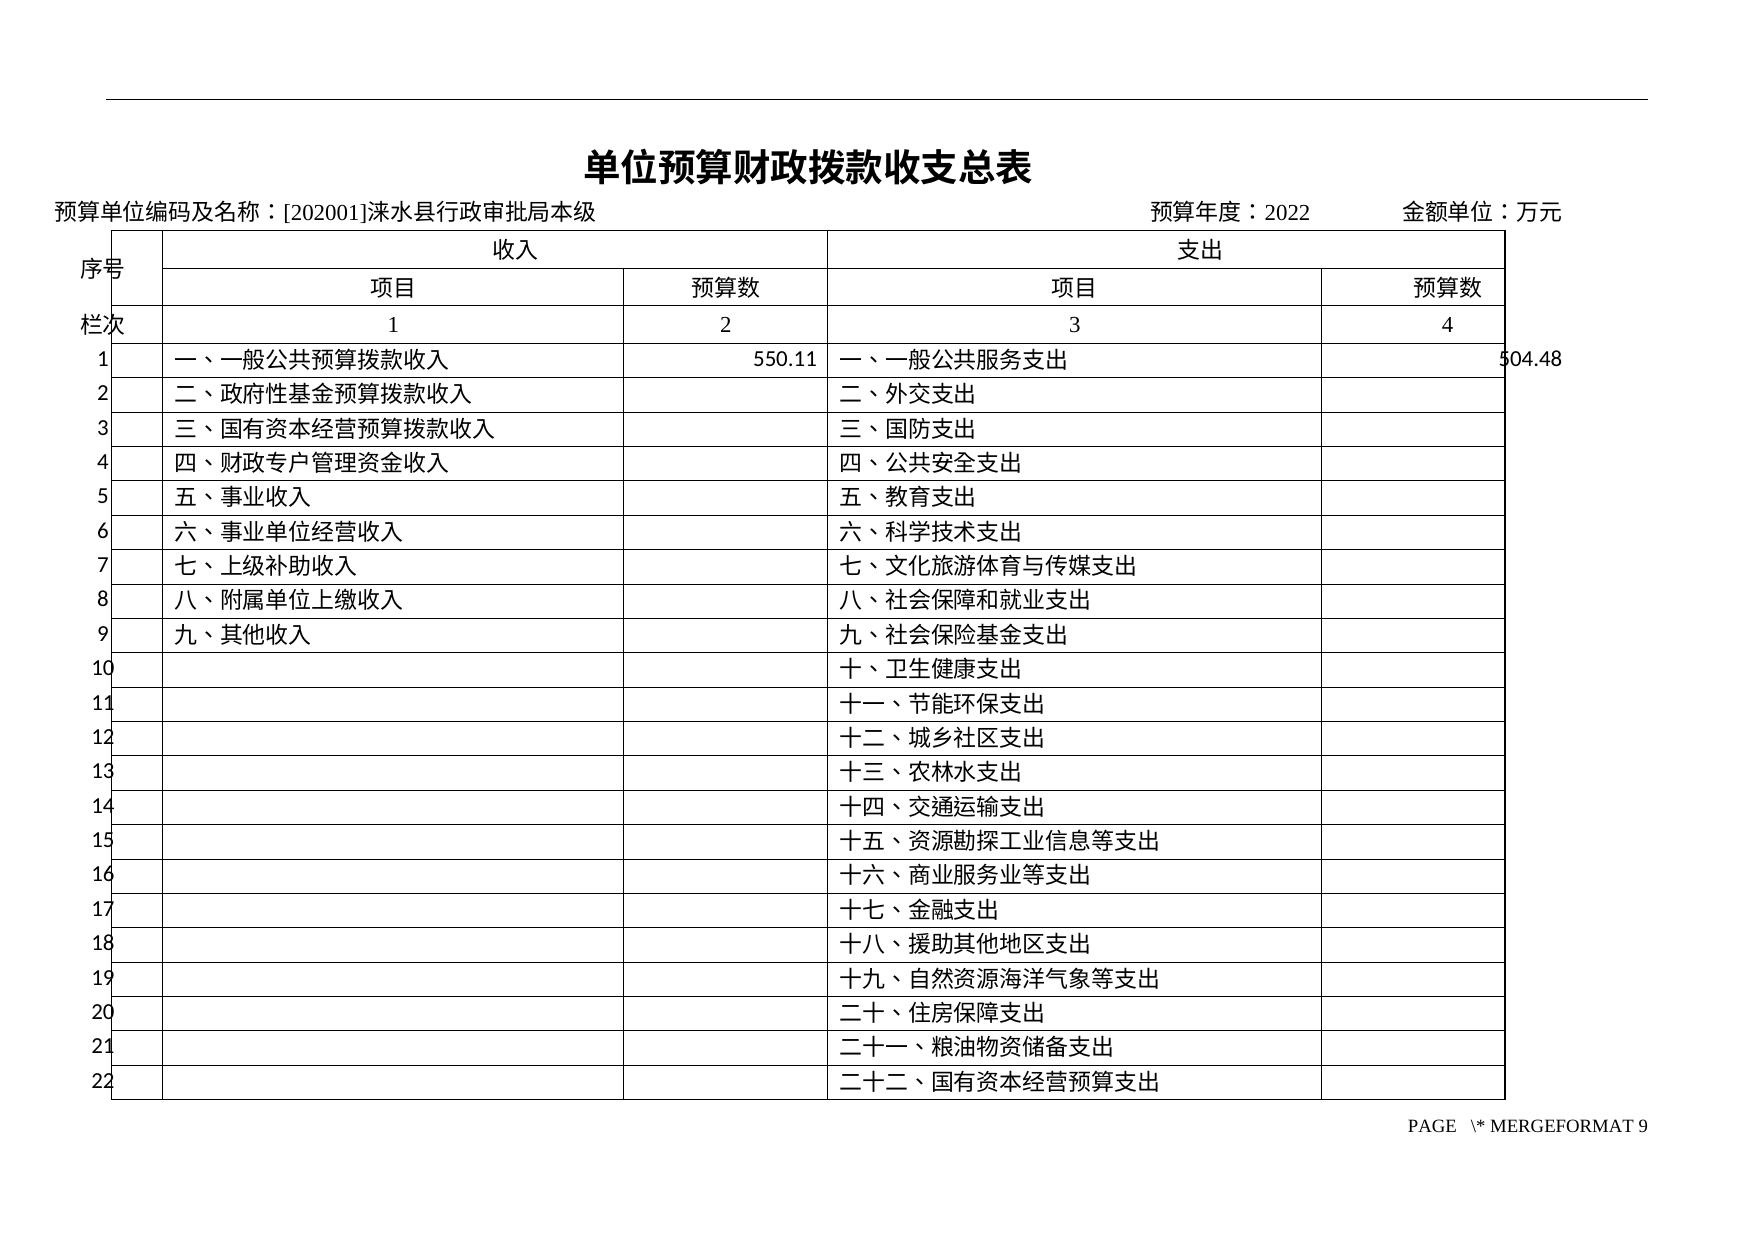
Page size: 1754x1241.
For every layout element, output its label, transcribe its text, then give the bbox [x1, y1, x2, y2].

table_header 单位预算政府基金预算财政拨款支出表 [100, 142, 1654, 1100]
